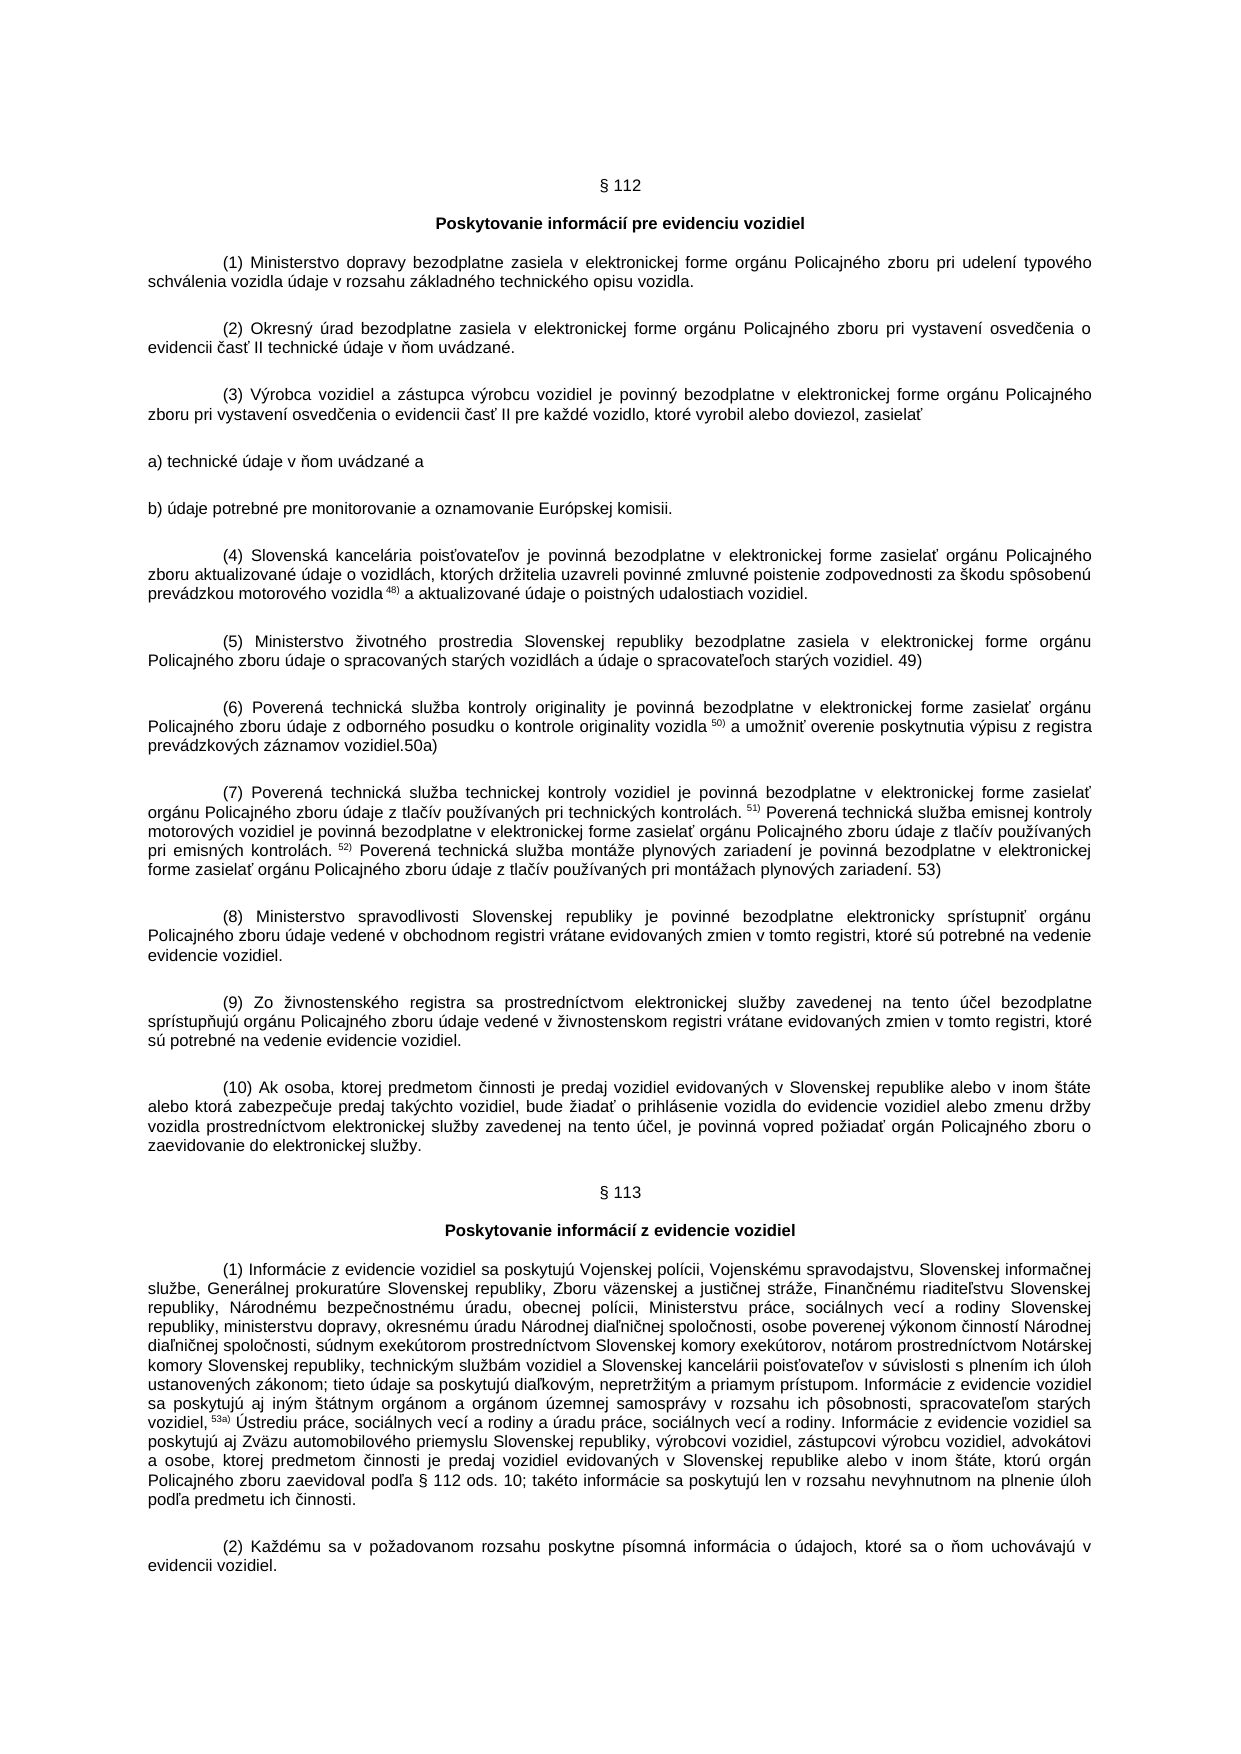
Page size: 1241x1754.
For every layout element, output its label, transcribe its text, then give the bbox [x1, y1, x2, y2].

text (5) Ministerstvo životného prostredia Slovenskej republiky bezodplatne zasiela v elektronickej forme orgánu Policajného zboru údaje o spracovaných starých vozidlách a údaje o spracovateľoch starých vozidiel. 49) [148, 631, 1092, 670]
text a) technické údaje v ňom uvádzané a [148, 451, 1092, 471]
text (1) Informácie z evidencie vozidiel sa poskytujú Vojenskej polícii, Vojenskému spravodajstvu, Slovenskej informačnej službe, Generálnej prokuratúre Slovenskej republiky, Zboru väzenskej a justičnej stráže, Finančnému riaditeľstvu Slovenskej republiky, Národnému bezpečnostnému úradu, obecnej polícii, Ministerstvu práce, sociálnych vecí a rodiny Slovenskej republiky, ministerstvu dopravy, okresnému úradu Národnej diaľničnej spoločnosti, osobe poverenej výkonom činností Národnej diaľničnej spoločnosti, súdnym exekútorom prostredníctvom Slovenskej komory exekútorov, notárom prostredníctvom Notárskej komory Slovenskej republiky, technickým službám vozidiel a Slovenskej kancelárii poisťovateľov v súvislosti s plnením ich úloh ustanovených zákonom; tieto údaje sa poskytujú diaľkovým, nepretržitým a priamym prístupom. Informácie z evidencie vozidiel sa poskytujú aj iným štátnym orgánom a orgánom územnej samosprávy v rozsahu ich pôsobnosti, spracovateľom starých vozidiel, 53a) Ústrediu práce, sociálnych vecí a rodiny a úradu práce, sociálnych vecí a rodiny. Informácie z evidencie vozidiel sa poskytujú aj Zväzu automobilového priemyslu Slovenskej republiky, výrobcovi vozidiel, zástupcovi výrobcu vozidiel, advokátovi a osobe, ktorej predmetom činnosti je predaj vozidiel evidovaných v Slovenskej republike alebo v inom štáte, ktorú orgán Policajného zboru zaevidoval podľa § 112 ods. 10; takéto informácie sa poskytujú len v rozsahu nevyhnutnom na plnenie úloh podľa predmetu ich činnosti. [148, 1259, 1092, 1509]
text Poskytovanie informácií pre evidenciu vozidiel [148, 214, 1092, 233]
text § 113 [148, 1183, 1092, 1202]
text (1) Ministerstvo dopravy bezodplatne zasiela v elektronickej forme orgánu Policajného zboru pri udelení typového schválenia vozidla údaje v rozsahu základného technického opisu vozidla. [148, 252, 1092, 291]
text § 112 [148, 176, 1092, 195]
text (2) Každému sa v požadovanom rozsahu poskytne písomná informácia o údajoch, ktoré sa o ňom uchovávajú v evidencii vozidiel. [148, 1537, 1092, 1575]
text (2) Okresný úrad bezodplatne zasiela v elektronickej forme orgánu Policajného zboru pri vystavení osvedčenia o evidencii časť II technické údaje v ňom uvádzané. [148, 319, 1092, 357]
text Poskytovanie informácií z evidencie vozidiel [148, 1221, 1092, 1240]
text (7) Poverená technická služba technickej kontroly vozidiel je povinná bezodplatne v elektronickej forme zasielať orgánu Policajného zboru údaje z tlačív používaných pri technických kontrolách. 51) Poverená technická služba emisnej kontroly motorových vozidiel je povinná bezodplatne v elektronickej forme zasielať orgánu Policajného zboru údaje z tlačív používaných pri emisných kontrolách. 52) Poverená technická služba montáže plynových zariadení je povinná bezodplatne v elektronickej forme zasielať orgánu Policajného zboru údaje z tlačív používaných pri montážach plynových zariadení. 53) [148, 783, 1092, 879]
text (3) Výrobca vozidiel a zástupca výrobcu vozidiel je povinný bezodplatne v elektronickej forme orgánu Policajného zboru pri vystavení osvedčenia o evidencii časť II pre každé vozidlo, ktoré vyrobil alebo doviezol, zasielať [148, 385, 1092, 423]
text (10) Ak osoba, ktorej predmetom činnosti je predaj vozidiel evidovaných v Slovenskej republike alebo v inom štáte alebo ktorá zabezpečuje predaj takýchto vozidiel, bude žiadať o prihlásenie vozidla do evidencie vozidiel alebo zmenu držby vozidla prostredníctvom elektronickej služby zavedenej na tento účel, je povinná vopred požiadať orgán Policajného zboru o zaevidovanie do elektronickej služby. [148, 1078, 1092, 1155]
text (8) Ministerstvo spravodlivosti Slovenskej republiky je povinné bezodplatne elektronicky sprístupniť orgánu Policajného zboru údaje vedené v obchodnom registri vrátane evidovaných zmien v tomto registri, ktoré sú potrebné na vedenie evidencie vozidiel. [148, 907, 1092, 964]
text (9) Zo živnostenského registra sa prostredníctvom elektronickej služby zavedenej na tento účel bezodplatne sprístupňujú orgánu Policajného zboru údaje vedené v živnostenskom registri vrátane evidovaných zmien v tomto registri, ktoré sú potrebné na vedenie evidencie vozidiel. [148, 993, 1092, 1050]
text b) údaje potrebné pre monitorovanie a oznamovanie Európskej komisii. [148, 499, 1092, 518]
text (4) Slovenská kancelária poisťovateľov je povinná bezodplatne v elektronickej forme zasielať orgánu Policajného zboru aktualizované údaje o vozidlách, ktorých držitelia uzavreli povinné zmluvné poistenie zodpovednosti za škodu spôsobenú prevádzkou motorového vozidla 48) a aktualizované údaje o poistných udalostiach vozidiel. [148, 546, 1092, 603]
text (6) Poverená technická služba kontroly originality je povinná bezodplatne v elektronickej forme zasielať orgánu Policajného zboru údaje z odborného posudku o kontrole originality vozidla 50) a umožniť overenie poskytnutia výpisu z registra prevádzkových záznamov vozidiel.50a) [148, 698, 1092, 755]
